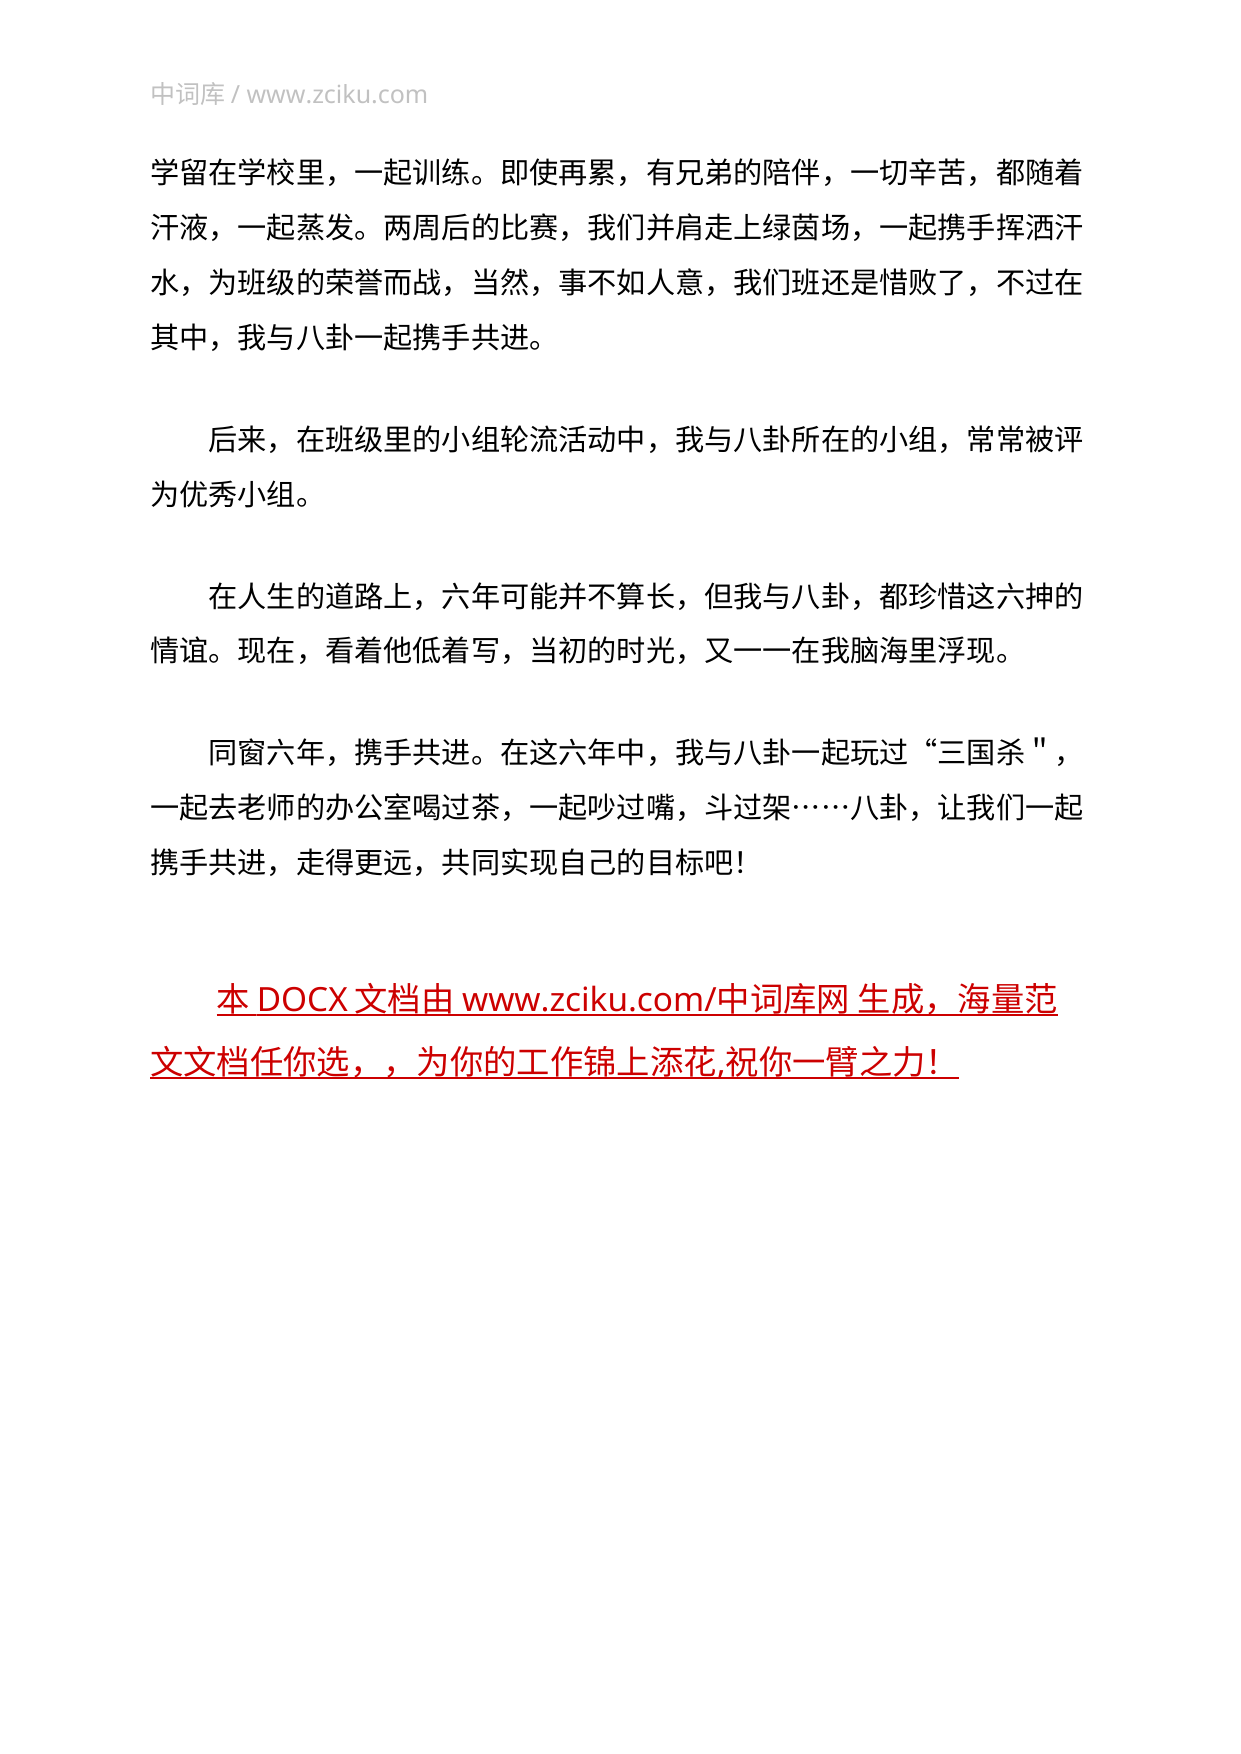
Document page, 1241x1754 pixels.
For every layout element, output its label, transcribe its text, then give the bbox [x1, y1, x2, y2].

text 后来，在班级里的小组轮流活动中，我与八卦所在的小组，常常被评为优秀小组。 [150, 416, 1090, 514]
text 本DOCX文档由 www.zciku.com/中词库网 生成，海量范文文档任你选，，为你的工作锦上添花,祝你一臂之力！ [150, 973, 1090, 1084]
text 在人生的道路上，六年可能并不算长，但我与八卦，都珍惜这六抻的情谊。现在，看着他低着写，当初的时光，又一一在我脑海里浮现。 [150, 573, 1090, 670]
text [150, 150, 1090, 357]
text 同窗六年，携手共进。在这六年中，我与八卦一起玩过“三国杀＂，一起去老师的办公室喝过茶，一起吵过嘴，斗过架……八卦，让我们一起携手共进，走得更远，共同实现自己的目标吧！ [150, 730, 1090, 882]
